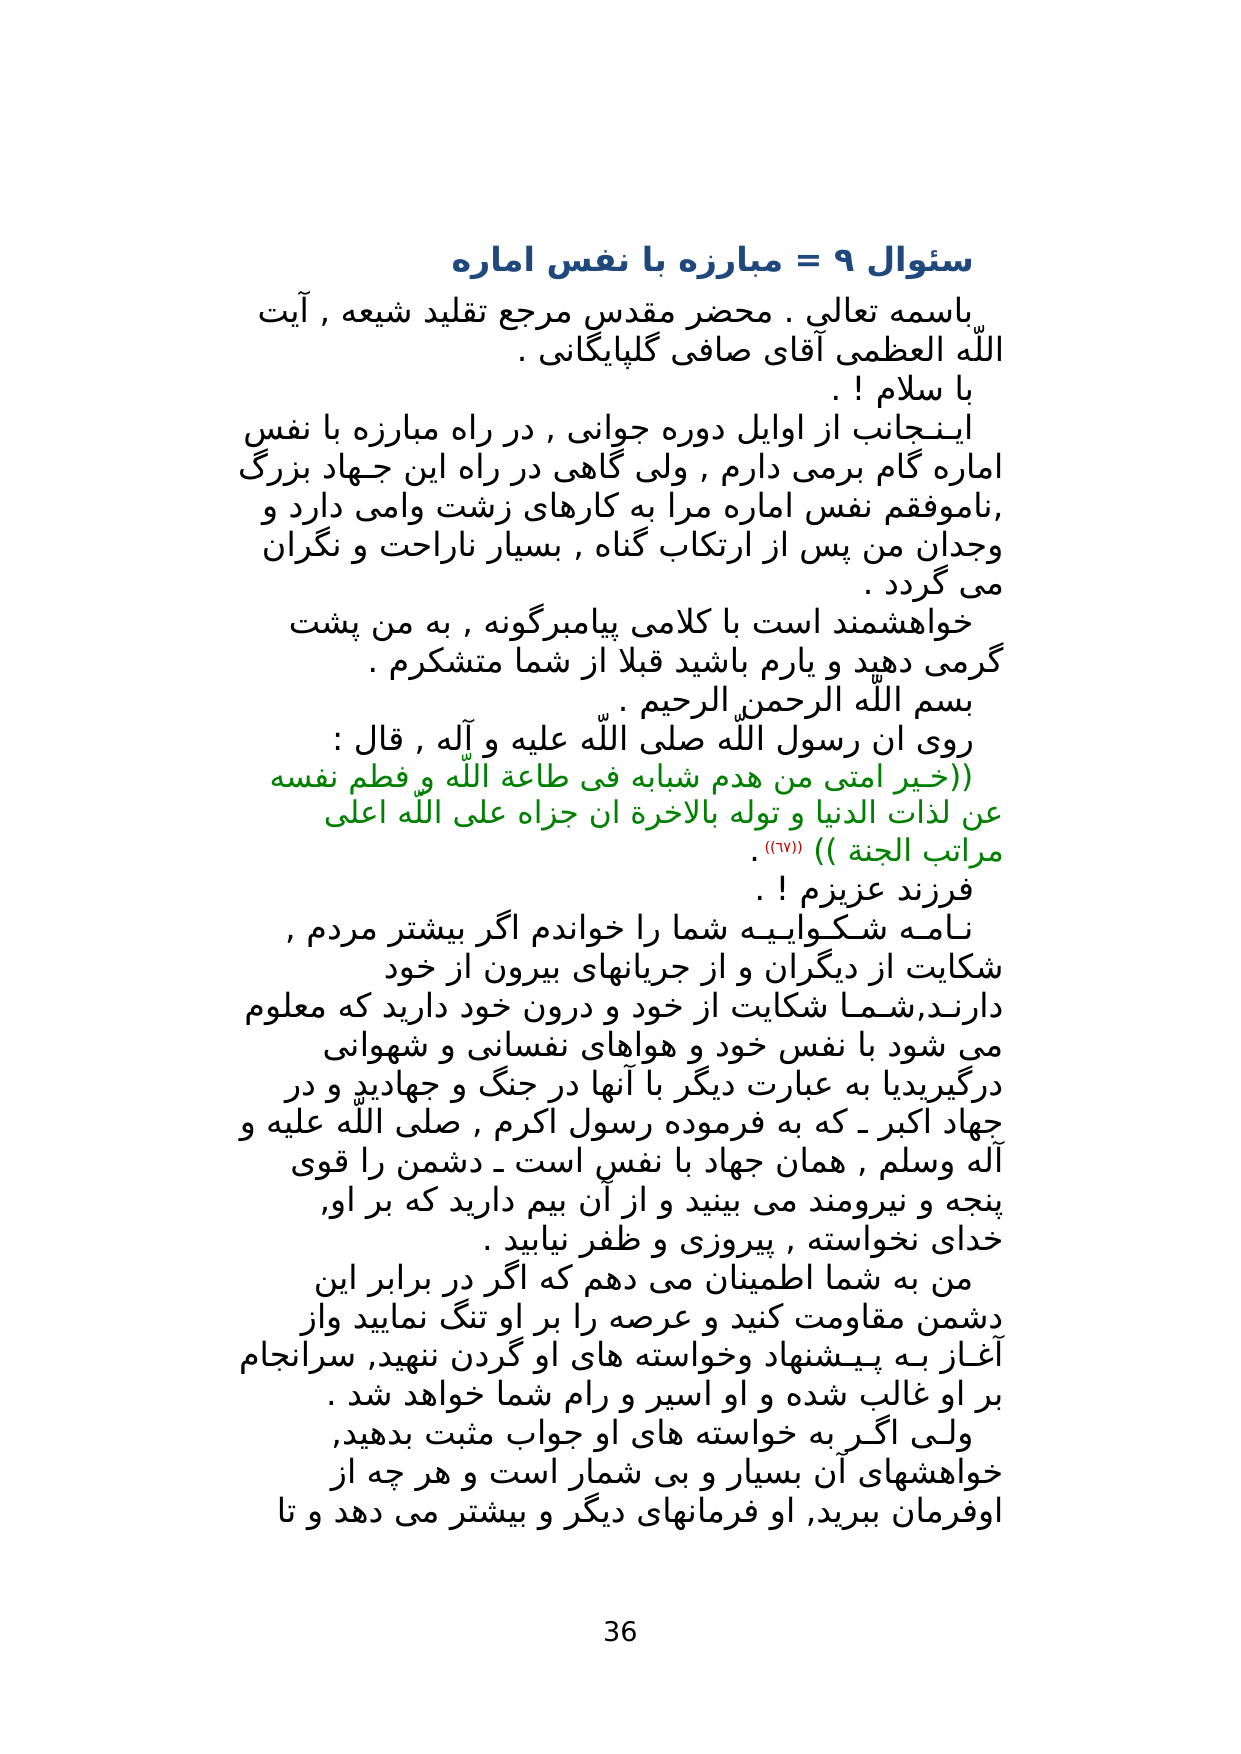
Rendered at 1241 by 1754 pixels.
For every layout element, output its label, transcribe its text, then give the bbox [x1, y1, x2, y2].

text من به شما اطمينان مى دهم كه اگر در برابر اين دشمن مقاومت كنيد و عرصه را بر او تنگ نماييد واز آغـاز بـه پـيـشنهاد وخواسته هاى او گردن ننهيد, سرانجام بر او غالب شده و او اسير و رام شما خواهد شد . [236, 1258, 1004, 1414]
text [236, 1414, 1004, 1530]
text با سلام ! . [236, 369, 1004, 408]
text بسم اللّه الرحمن الرحيم . [236, 680, 1004, 719]
text ((خـير امتى من هدم شبابه فى طاعة اللّه و فطم نفسه عن لذات الدنيا و توله بالاخرة ان جزاه على اللّه اعلى مراتب الجنة )) ((٦٧)) . [236, 758, 1004, 870]
text نـامـه شـكـوايـيـه شما را خواندم اگر بيشتر مردم , شكايت از ديگران و از جريانهاى بيرون از خود دارنـد,شـمـا شكايت از خود و درون خود داريد كه معلوم مى شود با نفس خود و هواهاى نفسانى و شهوانى درگيريديا به عبارت ديگر با آنها در جنگ و جهاديد و در جهاد اكبر ـ كه به فرموده رسول اكرم , صلى اللّه عليه و آله وسلم , همان جهاد با نفس است ـ دشمن را قوى پنجه و نيرومند مى بينيد و از آن بيم داريد كه بر او, خداى نخواسته , پيروزى و ظفر نيابيد . [236, 908, 1004, 1258]
text ايـنـجانب از اوايل دوره جوانى , در راه مبارزه با نفس اماره گام برمى دارم , ولى گاهى در راه اين جـهاد بزرگ ,ناموفقم نفس اماره مرا به كارهاى زشت وامى دارد و وجدان من پس از ارتكاب گناه , بسيار ناراحت و نگران مى گردد . [236, 408, 1004, 603]
text فرزند عزيزم ! . [236, 870, 1004, 908]
text خواهشمند است با كلامى پيامبرگونه , به من پشت گرمى دهيد و يارم باشيد قبلا از شما متشكرم . [236, 603, 1004, 680]
text باسمه تعالى . محضر مقدس مرجع تقليد شيعه , آيت اللّه العظمى آقاى صافى گلپايگانى . [236, 292, 1004, 369]
subtitle سئوال ٩ = مبارزه با نفس اماره [236, 241, 1004, 279]
text روى ان رسول اللّه صلى اللّه عليه و آله , قال : [236, 719, 1004, 758]
